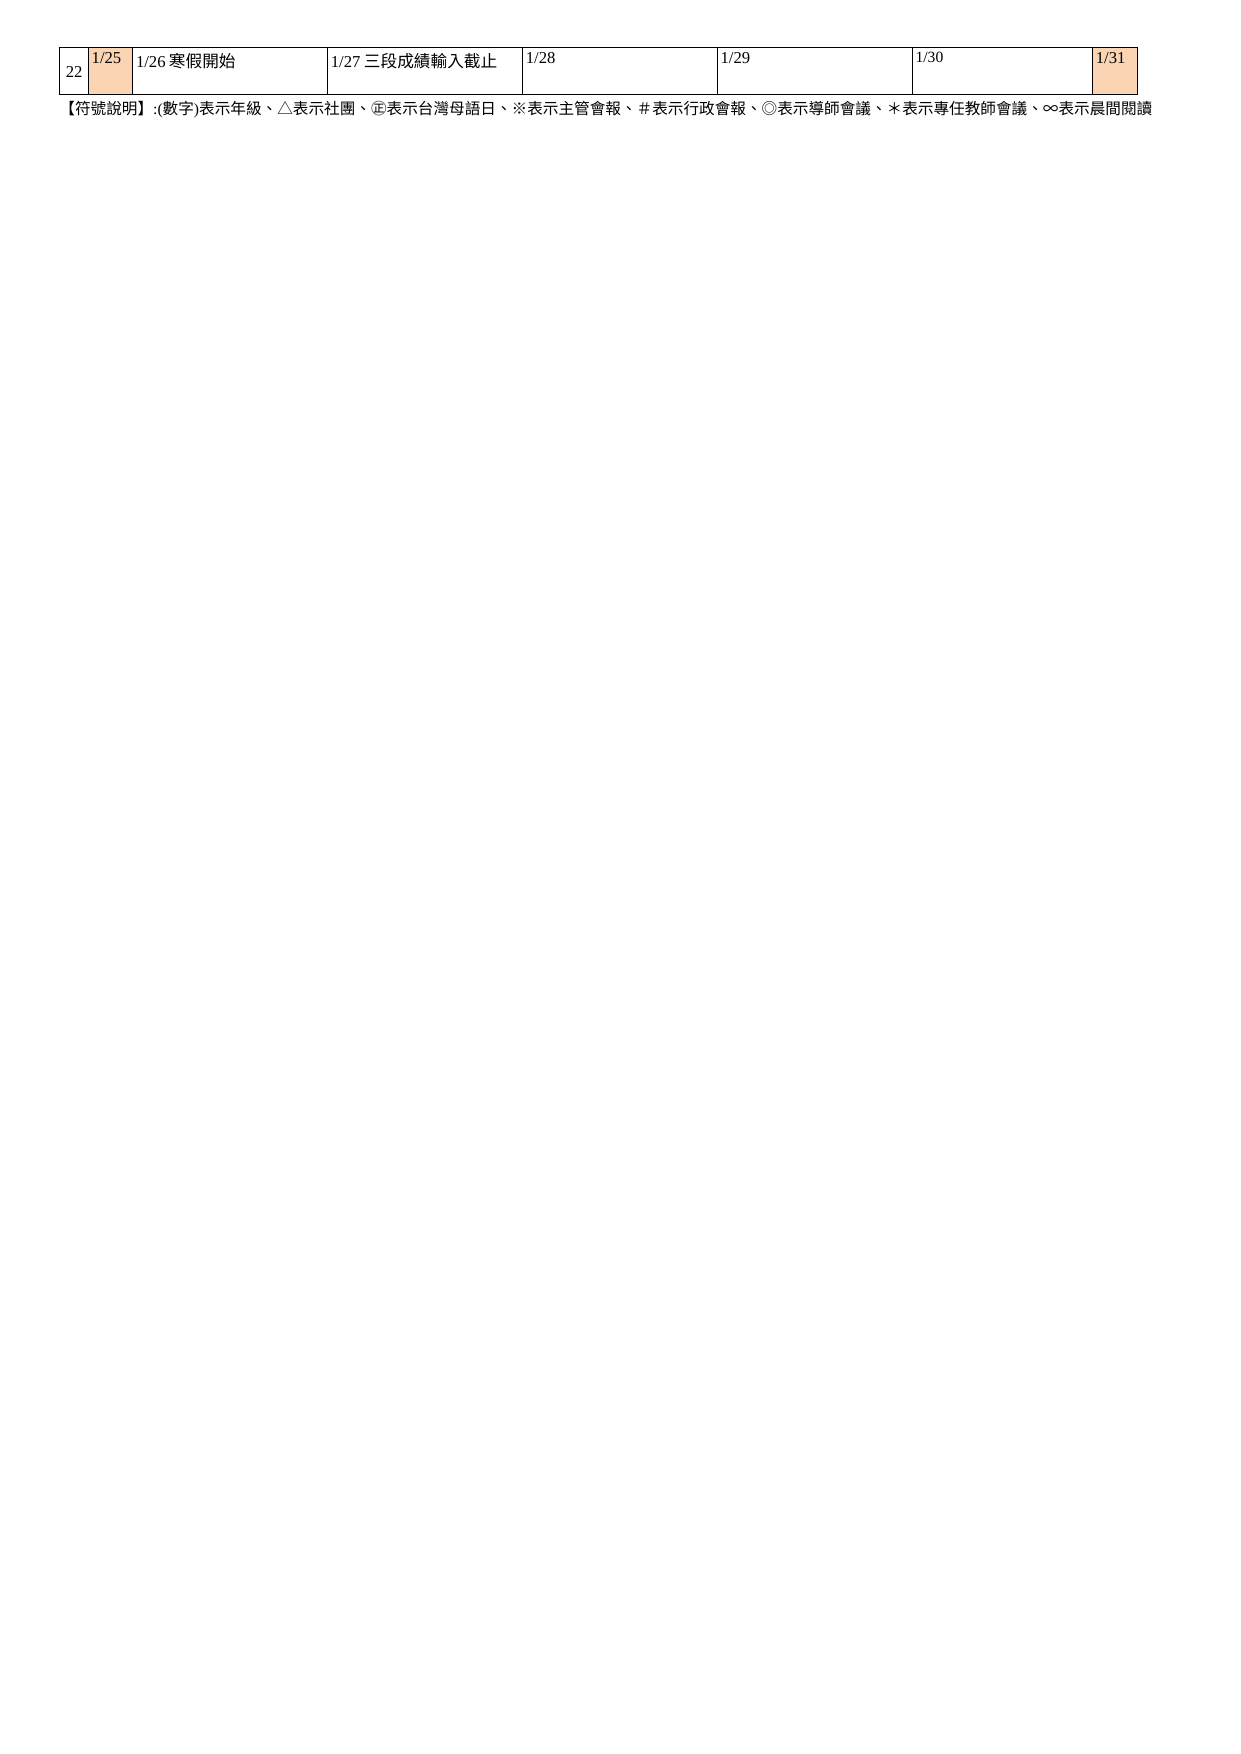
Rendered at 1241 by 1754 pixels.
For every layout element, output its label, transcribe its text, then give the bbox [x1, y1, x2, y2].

table_cell 1/27三段成績輸入截止 [328, 48, 522, 94]
table_cell 22 [60, 48, 88, 94]
table_cell 1/26寒假開始 [133, 48, 327, 94]
text 【符號說明】:(數字)表示年級、△表示社團、㊣表示台灣母語日、※表示主管會報、＃表示行政會報、◎表示導師會議、＊表示專任教師會議、∞表示晨間閱讀 [59, 95, 1181, 120]
table_cell 1/25 [89, 48, 132, 94]
table_cell 1/31 [1093, 48, 1137, 94]
table_cell 1/30 [913, 48, 1092, 94]
table_cell 1/28 [523, 48, 717, 94]
table_cell 1/29 [718, 48, 912, 94]
